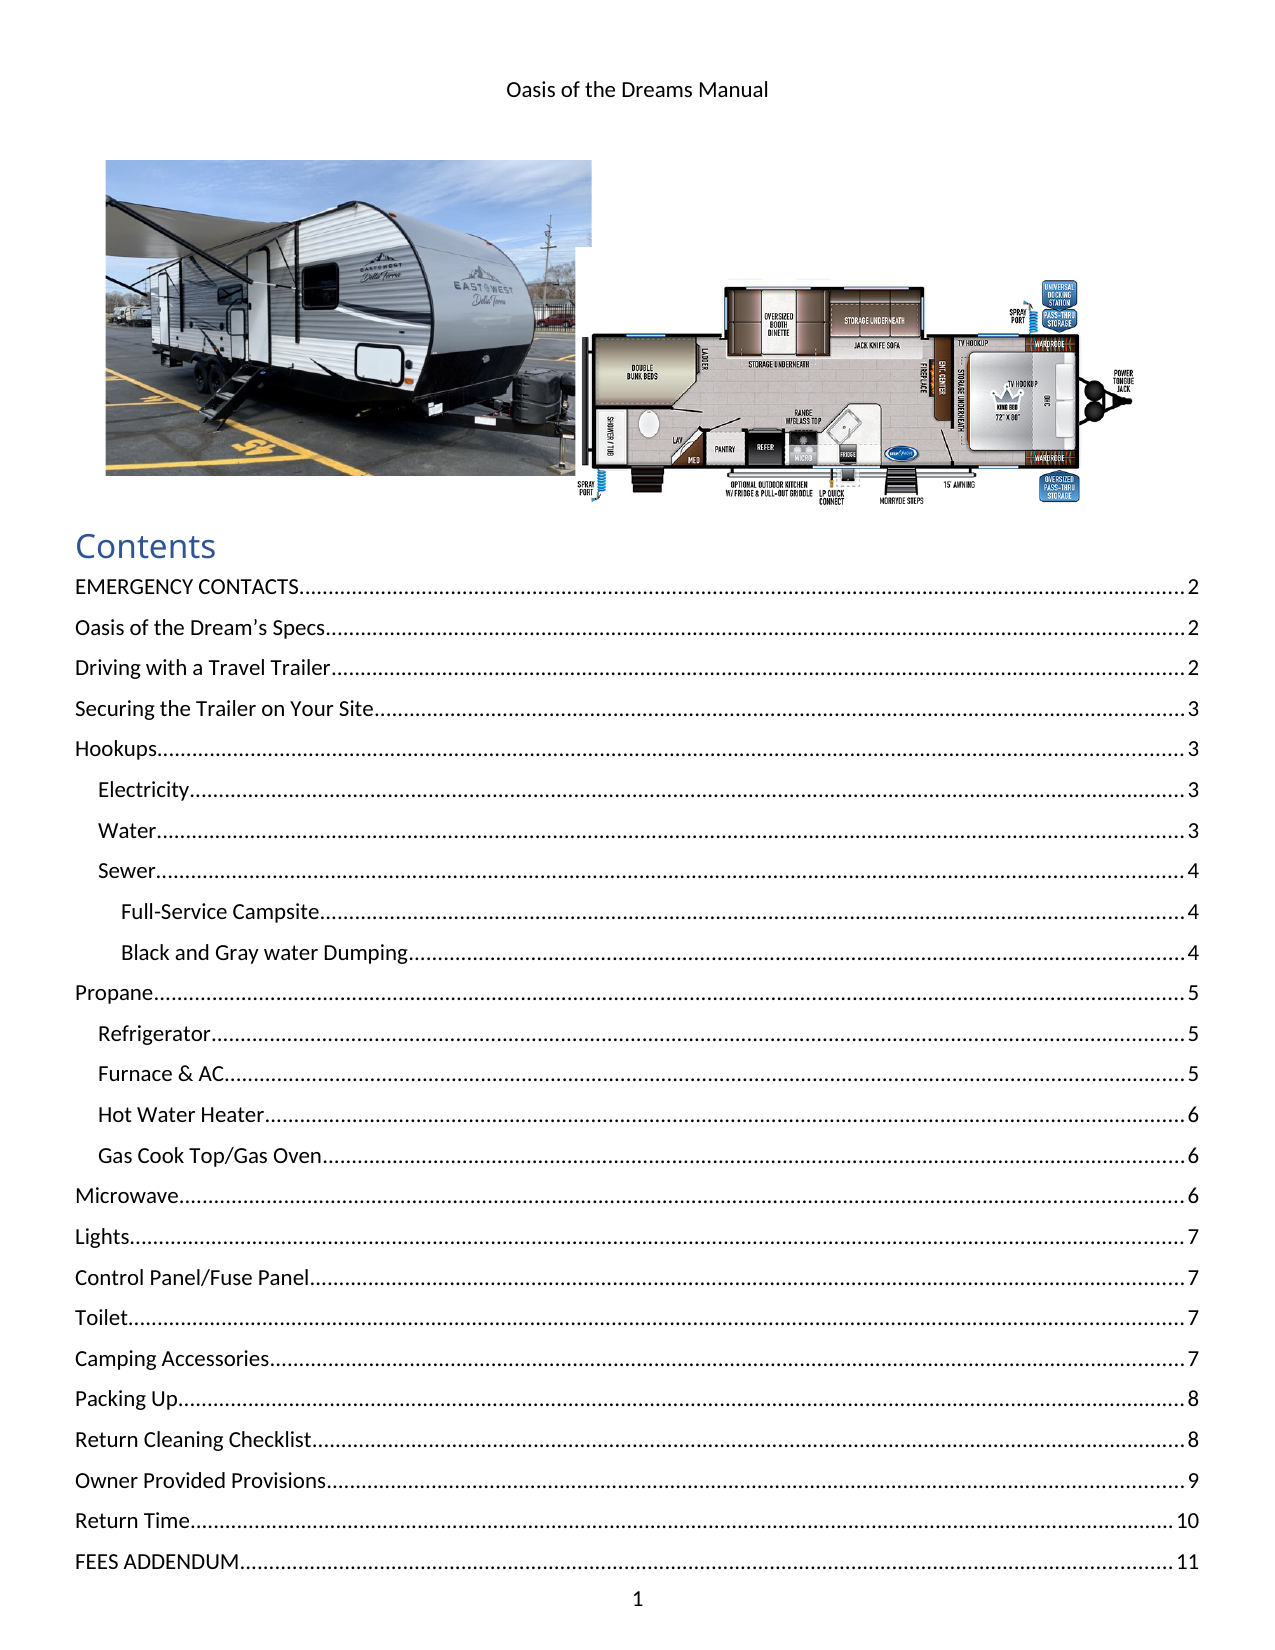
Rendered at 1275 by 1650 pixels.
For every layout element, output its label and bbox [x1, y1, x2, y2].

picture [105, 160, 1136, 538]
